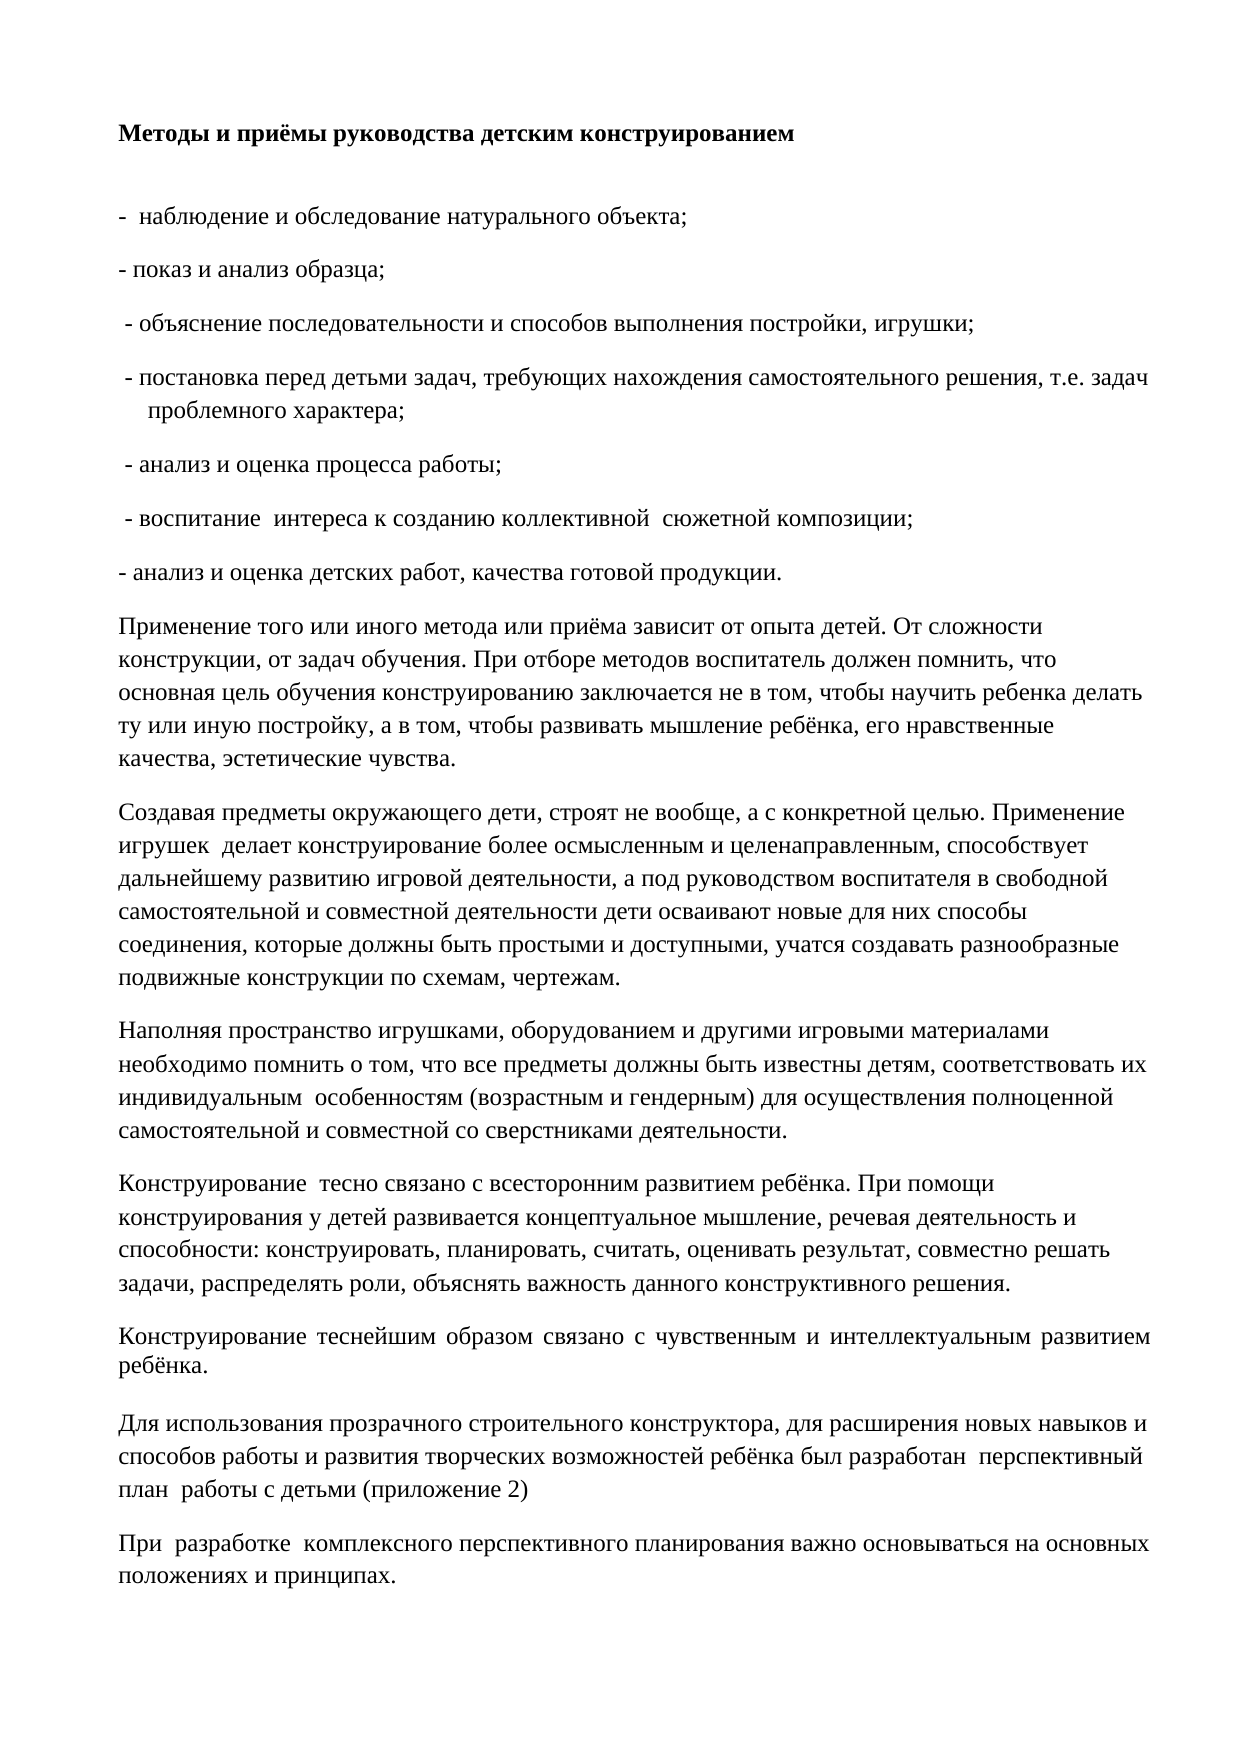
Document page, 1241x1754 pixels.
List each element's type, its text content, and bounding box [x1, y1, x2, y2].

text - показ и анализ образца; [118, 254, 1152, 283]
text - воспитание интереса к созданию коллективной сюжетной композиции; [118, 503, 1152, 532]
text Конструирование теснейшим образом связано с чувственным и интеллектуальным развитием ребёнка. [118, 1321, 1152, 1379]
text Конструирование тесно связано с всесторонним развитием ребёнка. При помощи конструирования у детей развивается концептуальное мышление, речевая деятельность и способности: конструировать, планировать, считать, оценивать результат, совместно решать задачи, распределять роли, объяснять важность данного конструктивного решения. [118, 1168, 1152, 1296]
text Методы и приёмы руководства детским конструированием [118, 118, 1152, 147]
text - постановка перед детьми задач, требующих нахождения самостоятельного решения, т.е. задач проблемного характера; [118, 362, 1152, 424]
text - наблюдение и обследование натурального объекта; [118, 201, 1152, 229]
text Наполняя пространство игрушками, оборудованием и другими игровыми материалами необходимо помнить о том, что все предметы должны быть известны детям, соответствовать их индивидуальным особенностям (возрастным и гендерным) для осуществления полноценной самостоятельной и совместной со сверстниками деятельности. [118, 1016, 1152, 1143]
text Применение того или иного метода или приёма зависит от опыта детей. От сложности конструкции, от задач обучения. При отборе методов воспитатель должен помнить, что основная цель обучения конструированию заключается не в том, чтобы научить ребенка делать ту или иную постройку, а в том, чтобы развивать мышление ребёнка, его нравственные качества, эстетические чувства. [118, 611, 1152, 772]
text При разработке комплексного перспективного планирования важно основываться на основных положениях и принципах. [118, 1528, 1152, 1589]
text Для использования прозрачного строительного конструктора, для расширения новых навыков и способов работы и развития творческих возможностей ребёнка был разработан перспективный план работы с детьми (приложение 2) [118, 1408, 1152, 1502]
text - анализ и оценка детских работ, качества готовой продукции. [118, 557, 1152, 586]
text Создавая предметы окружающего дети, строят не вообще, а с конкретной целью. Применение игрушек делает конструирование более осмысленным и целенаправленным, способствует дальнейшему развитию игровой деятельности, а под руководством воспитателя в свободной самостоятельной и совместной деятельности дети осваивают новые для них способы соединения, которые должны быть простыми и доступными, учатся создавать разнообразные подвижные конструкции по схемам, чертежам. [118, 797, 1152, 991]
text - анализ и оценка процесса работы; [118, 449, 1152, 478]
text - объяснение последовательности и способов выполнения постройки, игрушки; [118, 308, 1152, 337]
